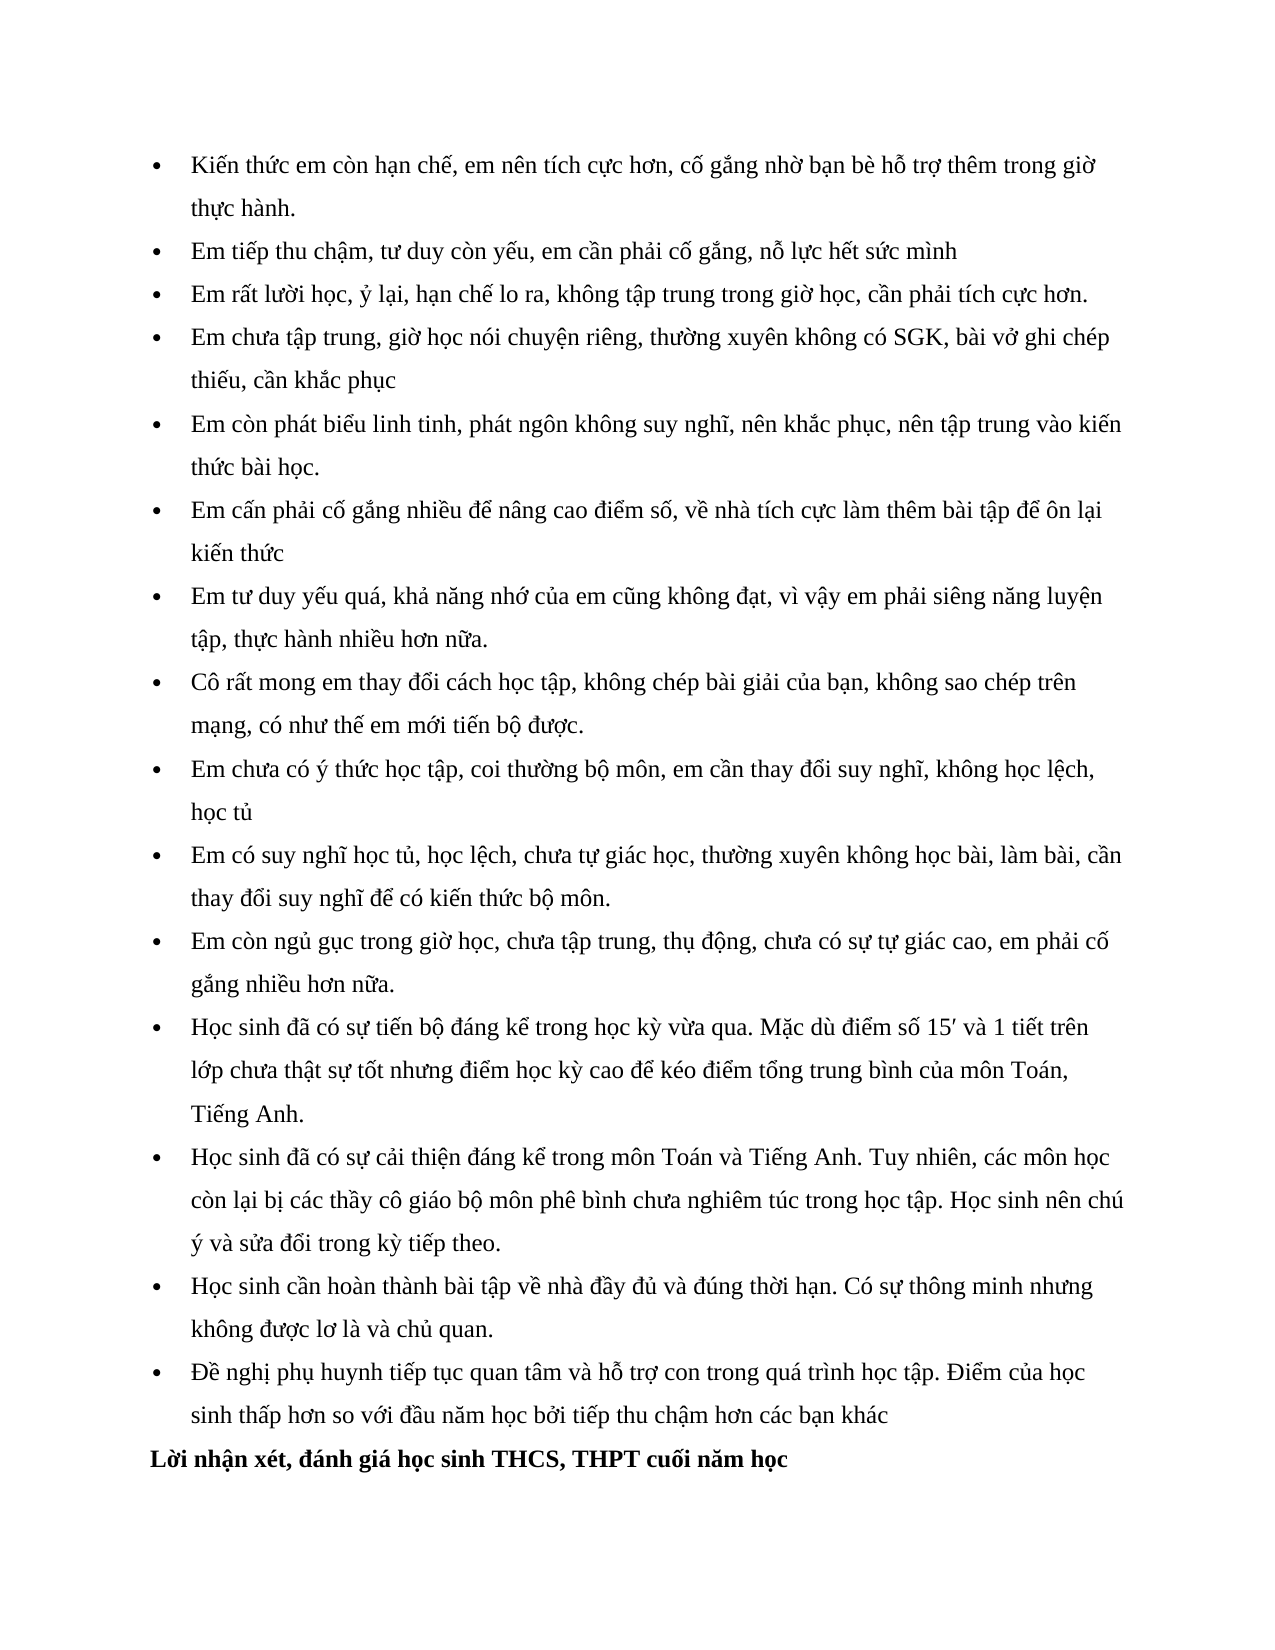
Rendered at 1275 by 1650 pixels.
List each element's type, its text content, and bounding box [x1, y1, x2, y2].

list Em còn phát biểu linh tinh, phát ngôn không suy nghĩ, nên khắc phục, nên tập trung vào kiến thức bài học. [153, 409, 1125, 481]
list Em cấn phải cố gắng nhiều để nâng cao điểm số, về nhà tích cực làm thêm bài tập để ôn lại kiến thức [153, 495, 1125, 567]
list Kiến thức em còn hạn chế, em nên tích cực hơn, cố gắng nhờ bạn bè hỗ trợ thêm trong giờ thực hành. [153, 150, 1125, 222]
list Cô rất mong em thay đổi cách học tập, không chép bài giải của bạn, không sao chép trên mạng, có như thế em mới tiến bộ được. [153, 667, 1125, 739]
list Em chưa tập trung, giờ học nói chuyện riêng, thường xuyên không có SGK, bài vở ghi chép thiếu, cần khắc phục [153, 322, 1125, 394]
list Em tư duy yếu quá, khả năng nhớ của em cũng không đạt, vì vậy em phải siêng năng luyện tập, thực hành nhiều hơn nữa. [153, 581, 1125, 653]
list Đề nghị phụ huynh tiếp tục quan tâm và hỗ trợ con trong quá trình học tập. Điểm của học sinh thấp hơn so với đầu năm học bởi tiếp thu chậm hơn các bạn khác [153, 1357, 1125, 1429]
list Em còn ngủ gục trong giờ học, chưa tập trung, thụ động, chưa có sự tự giác cao, em phải cố gắng nhiều hơn nữa. [153, 926, 1125, 998]
list Học sinh đã có sự tiến bộ đáng kể trong học kỳ vừa qua. Mặc dù điểm số 15′ và 1 tiết trên lớp chưa thật sự tốt nhưng điểm học kỳ cao để kéo điểm tổng trung bình của môn Toán, Tiếng Anh. [153, 1012, 1125, 1127]
list Em tiếp thu chậm, tư duy còn yếu, em cần phải cố gắng, nỗ lực hết sức mình [153, 236, 1125, 265]
list Học sinh cần hoàn thành bài tập về nhà đầy đủ và đúng thời hạn. Có sự thông minh nhưng không được lơ là và chủ quan. [153, 1271, 1125, 1343]
list Học sinh đã có sự cải thiện đáng kể trong môn Toán và Tiếng Anh. Tuy nhiên, các môn học còn lại bị các thầy cô giáo bộ môn phê bình chưa nghiêm túc trong học tập. Học sinh nên chú ý và sửa đổi trong kỳ tiếp theo. [153, 1142, 1125, 1257]
text Lời nhận xét, đánh giá học sinh THCS, THPT cuối năm học [150, 1444, 1125, 1472]
list Em chưa có ý thức học tập, coi thường bộ môn, em cần thay đổi suy nghĩ, không học lệch, học tủ [153, 754, 1125, 826]
list Em có suy nghĩ học tủ, học lệch, chưa tự giác học, thường xuyên không học bài, làm bài, cần thay đổi suy nghĩ để có kiến thức bộ môn. [153, 840, 1125, 912]
list Em rất lười học, ỷ lại, hạn chế lo ra, không tập trung trong giờ học, cần phải tích cực hơn. [153, 279, 1125, 308]
